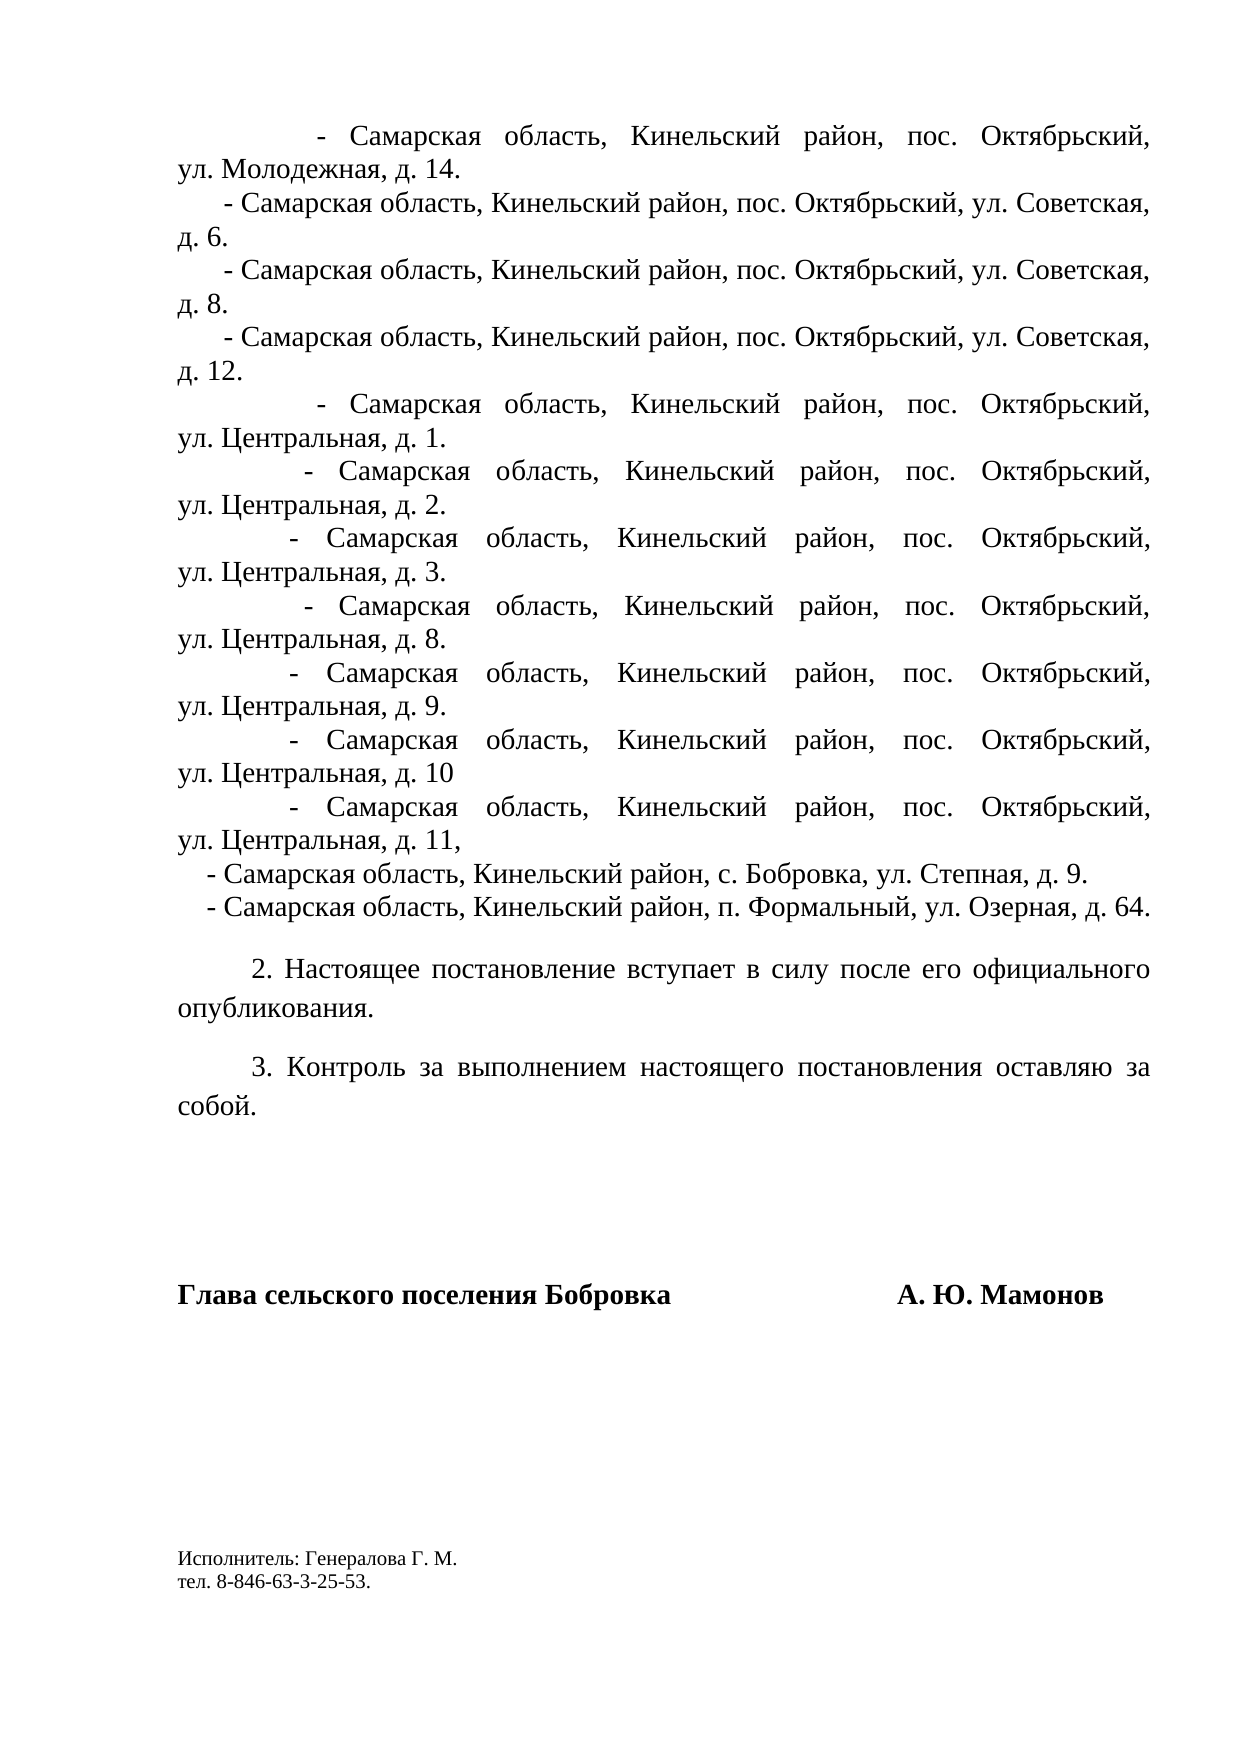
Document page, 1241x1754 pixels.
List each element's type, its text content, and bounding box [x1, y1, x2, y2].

text Глава сельского поселения Бобровка А. Ю. Мамонов [177, 1277, 1152, 1311]
text - Самарская область, Кинельский район, пос. Октябрьский, ул. Центральная, д. 11, [177, 789, 1152, 856]
text 2. Настоящее постановление вступает в силу после его официального опубликования. [177, 951, 1152, 1023]
text Исполнитель: Генералова Г. М. [177, 1545, 1152, 1569]
text - Самарская область, Кинельский район, пос. Октябрьский, ул. Центральная, д. 3. [177, 521, 1152, 588]
text - Самарская область, Кинельский район, пос. Октябрьский, ул. Центральная, д. 10 [177, 722, 1152, 789]
text тел. 8-846-63-3-25-53. [177, 1569, 1152, 1593]
text - Самарская область, Кинельский район, пос. Октябрьский, ул. Молодежная, д. 14. [177, 118, 1152, 185]
text - Самарская область, Кинельский район, пос. Октябрьский, ул. Центральная, д. 9. [177, 655, 1152, 722]
text - Самарская область, Кинельский район, пос. Октябрьский, ул. Центральная, д. 8. [177, 588, 1152, 655]
text - Самарская область, Кинельский район, пос. Октябрьский, ул. Советская, д. 6. [177, 185, 1152, 252]
text - Самарская область, Кинельский район, пос. Октябрьский, ул. Советская, д. 12. [177, 319, 1152, 386]
text - Самарская область, Кинельский район, п. Формальный, ул. Озерная, д. 64. [177, 889, 1152, 923]
text - Самарская область, Кинельский район, пос. Октябрьский, ул. Центральная, д. 1. [177, 386, 1152, 453]
text - Самарская область, Кинельский район, пос. Октябрьский, ул. Советская, д. 8. [177, 252, 1152, 319]
text - Самарская область, Кинельский район, с. Бобровка, ул. Степная, д. 9. [177, 856, 1152, 889]
text 3. Контроль за выполнением настоящего постановления оставляю за собой. [177, 1049, 1152, 1121]
text - Самарская область, Кинельский район, пос. Октябрьский, ул. Центральная, д. 2. [177, 453, 1152, 521]
